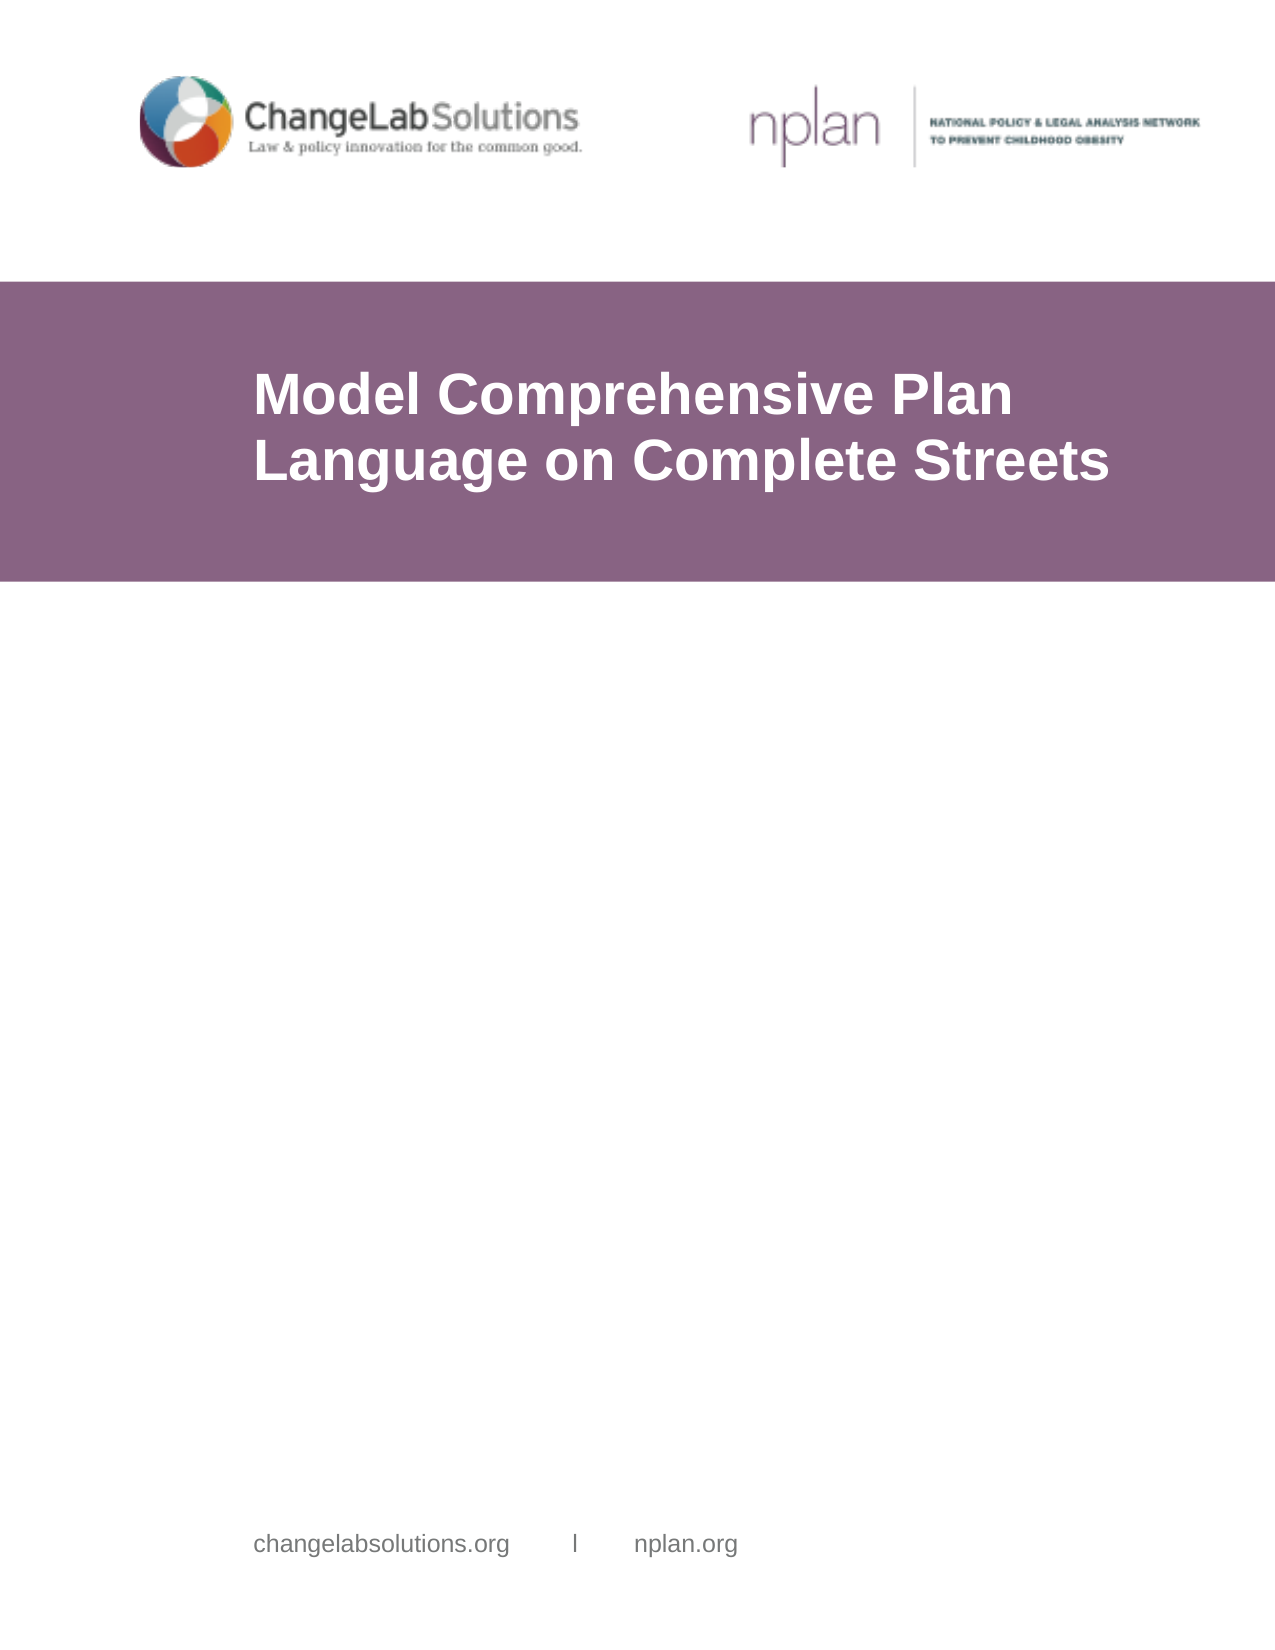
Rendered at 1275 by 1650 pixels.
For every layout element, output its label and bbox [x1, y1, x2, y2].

picture [139, 75, 1202, 167]
